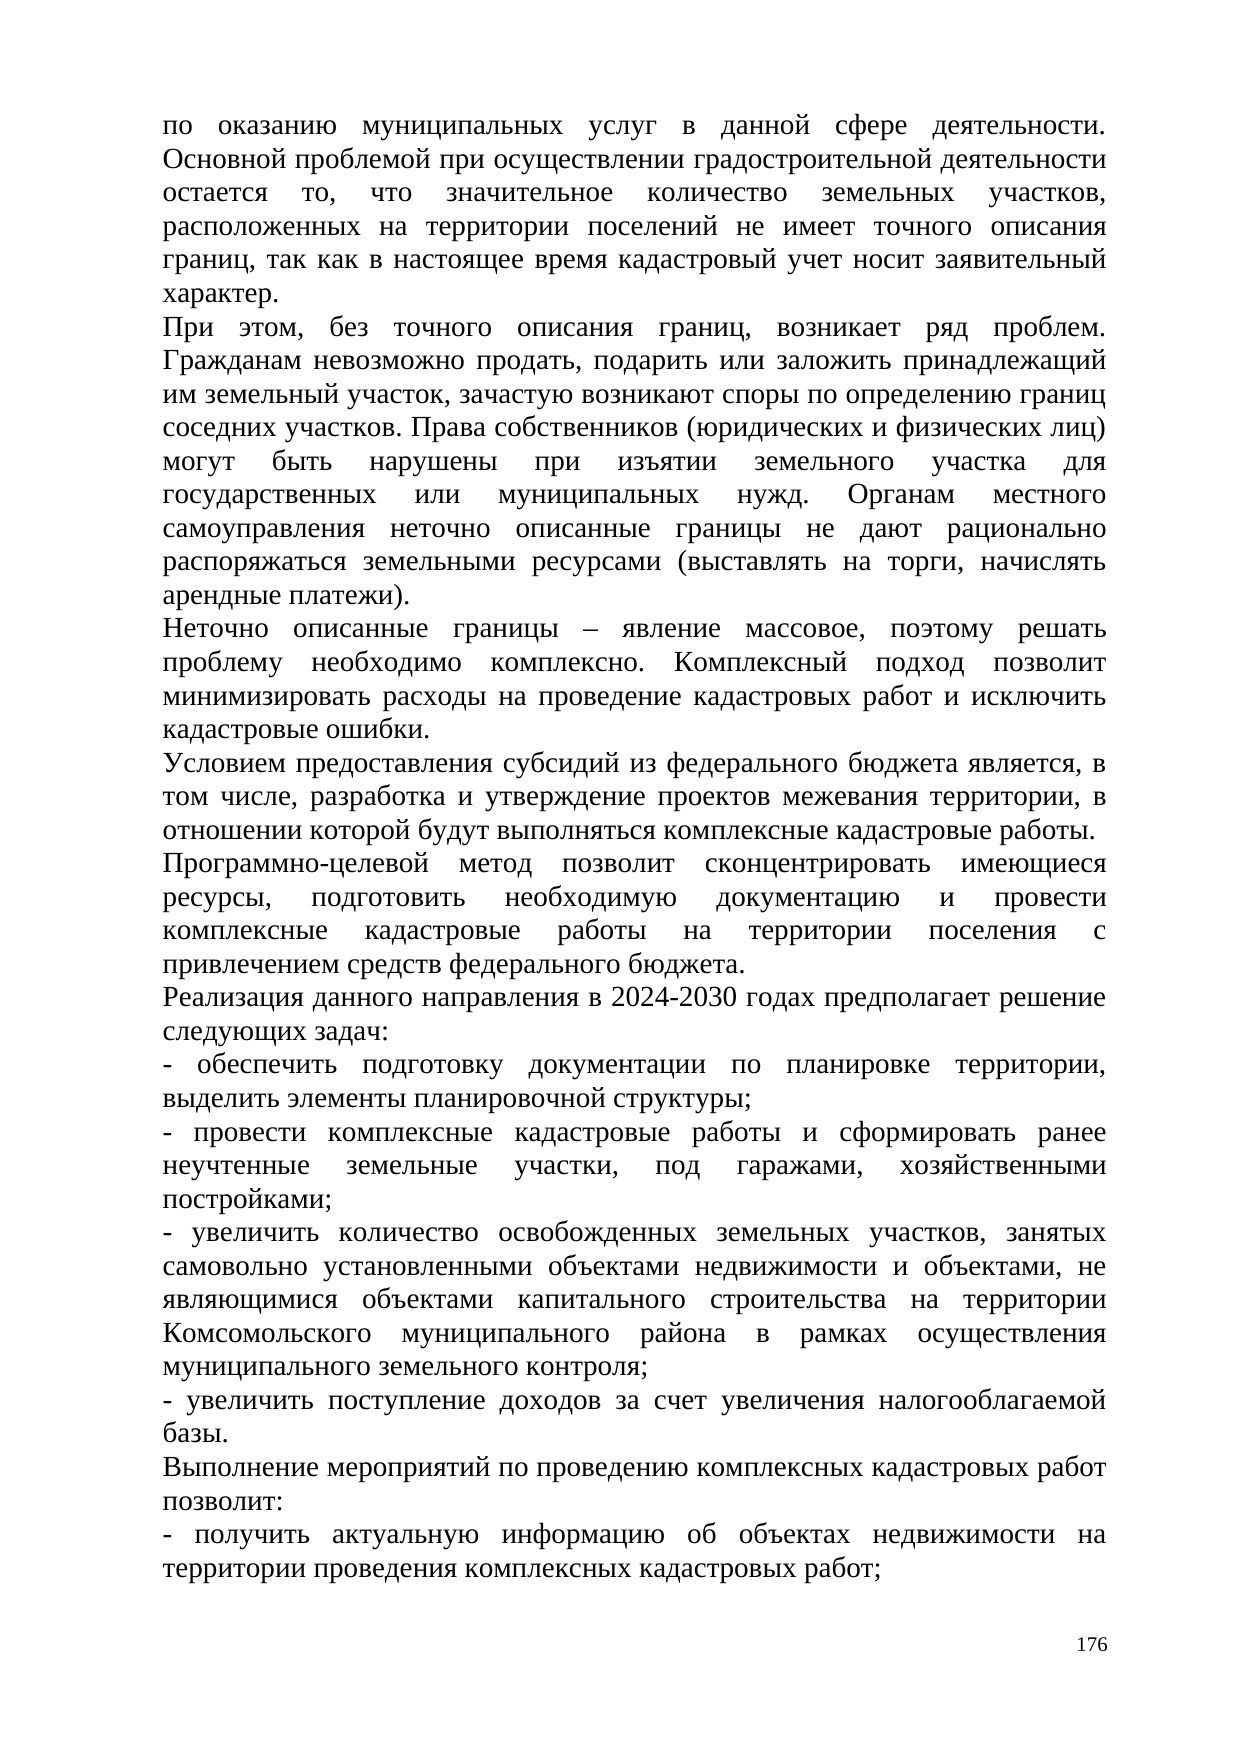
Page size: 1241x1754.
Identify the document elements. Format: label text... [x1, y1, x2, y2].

text - получить актуальную информацию об объектах недвижимости на территории проведения комплексных кадастровых работ; [162, 1516, 1107, 1583]
text - увеличить поступление доходов за счет увеличения налогооблагаемой базы. [162, 1382, 1107, 1449]
text При этом, без точного описания границ, возникает ряд проблем. Гражданам невозможно продать, подарить или заложить принадлежащий им земельный участок, зачастую возникают споры по определению границ соседних участков. Права собственников (юридических и физических лиц) могут быть нарушены при изъятии земельного участка для государственных или муниципальных нужд. Органам местного самоуправления неточно описанные границы не дают рационально распоряжаться земельными ресурсами (выставлять на торги, начислять арендные платежи). [162, 309, 1107, 611]
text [162, 107, 1107, 309]
text Неточно описанные границы – явление массовое, поэтому решать проблему необходимо комплексно. Комплексный подход позволит минимизировать расходы на проведение кадастровых работ и исключить кадастровые ошибки. [162, 611, 1107, 745]
text Реализация данного направления в 2024-2030 годах предполагает решение следующих задач: [162, 979, 1107, 1047]
text - обеспечить подготовку документации по планировке территории, выделить элементы планировочной структуры; [162, 1047, 1107, 1114]
text - увеличить количество освобожденных земельных участков, занятых самовольно установленными объектами недвижимости и объектами, не являющимися объектами капитального строительства на территории Комсомольского муниципального района в рамках осуществления муниципального земельного контроля; [162, 1214, 1107, 1382]
text Программно-целевой метод позволит сконцентрировать имеющиеся ресурсы, подготовить необходимую документацию и провести комплексные кадастровые работы на территории поселения с привлечением средств федерального бюджета. [162, 845, 1107, 979]
text - провести комплексные кадастровые работы и сформировать ранее неучтенные земельные участки, под гаражами, хозяйственными постройками; [162, 1114, 1107, 1214]
text Выполнение мероприятий по проведению комплексных кадастровых работ позволит: [162, 1449, 1107, 1516]
text Условием предоставления субсидий из федерального бюджета является, в том числе, разработка и утверждение проектов межевания территории, в отношении которой будут выполняться комплексные кадастровые работы. [162, 745, 1107, 845]
